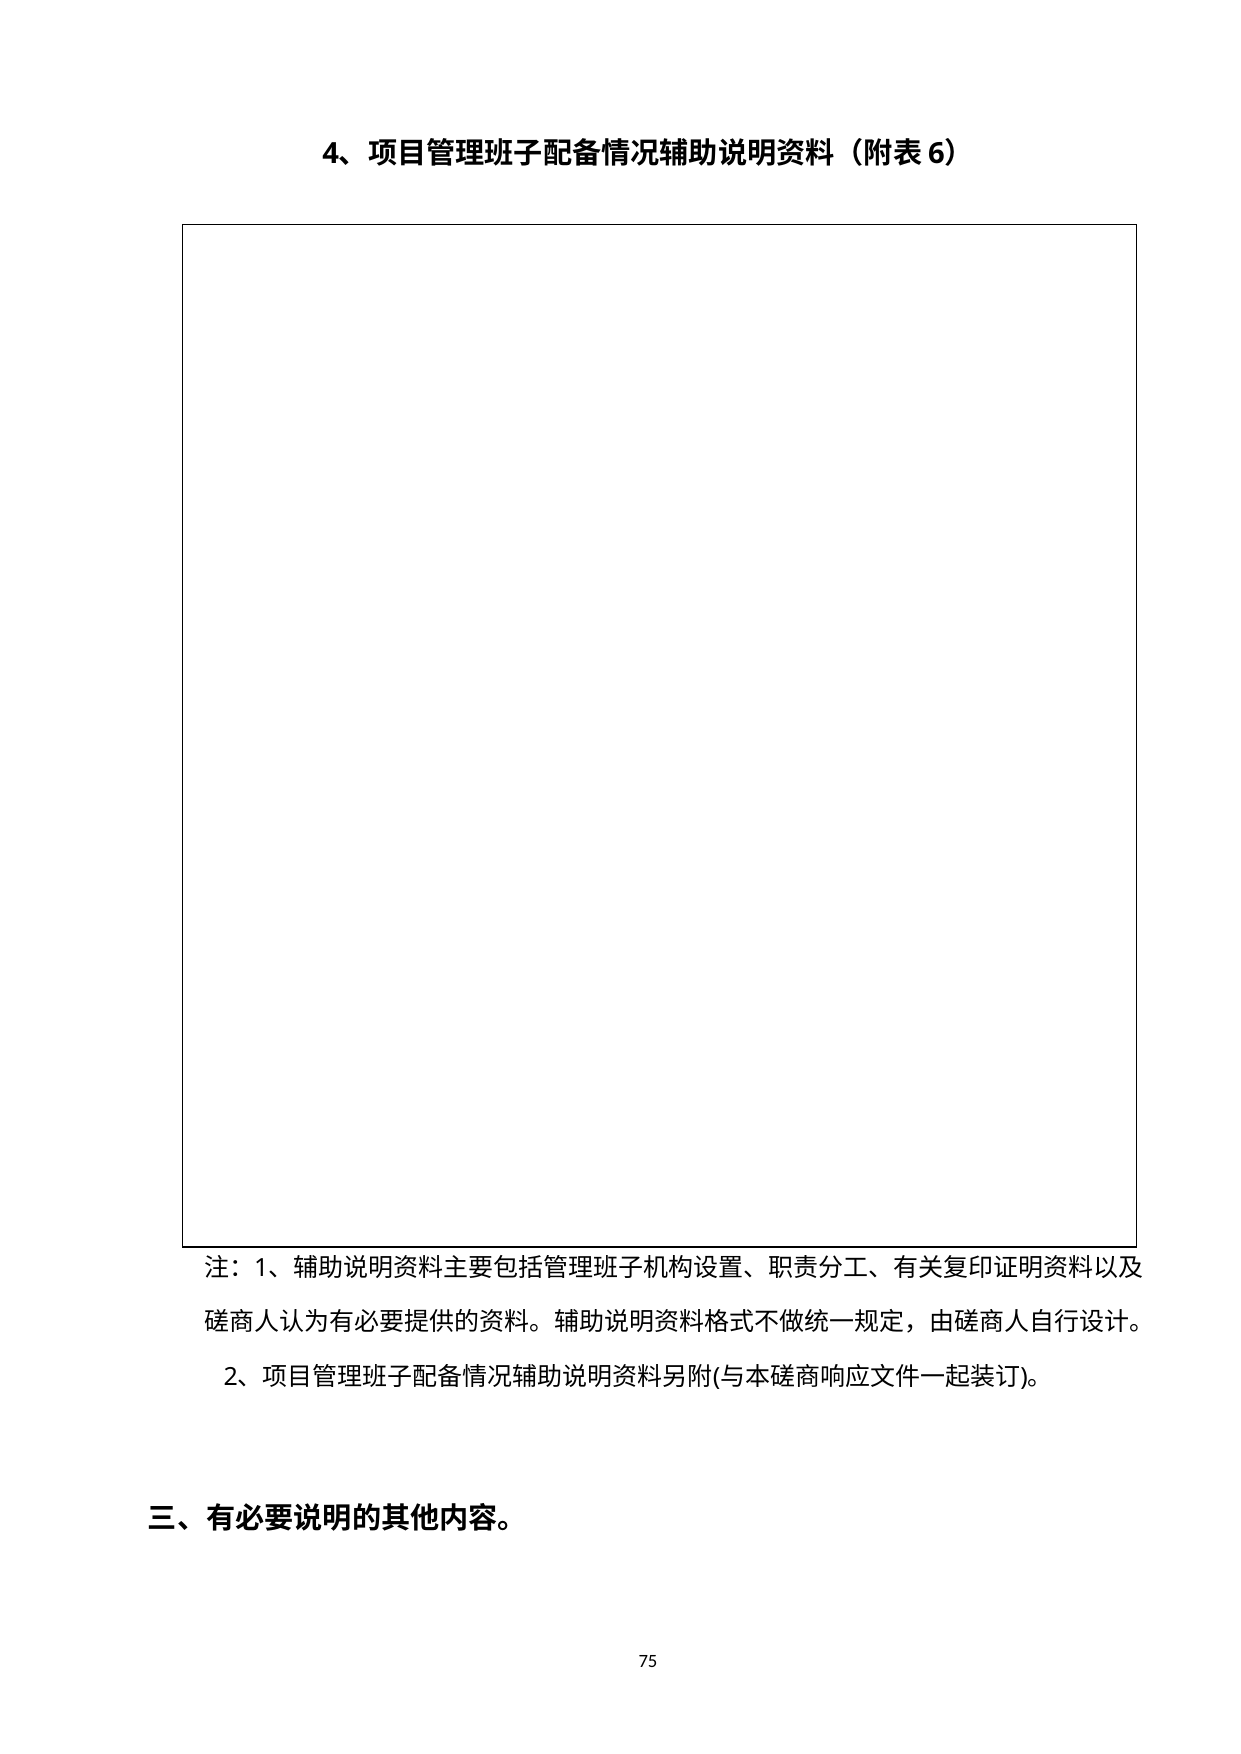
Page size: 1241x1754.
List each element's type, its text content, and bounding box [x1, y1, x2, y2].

subtitle 4、项目管理班子配备情况辅助说明资料（附表6） [148, 130, 1148, 172]
table_header [183, 225, 1136, 1246]
text 2、项目管理班子配备情况辅助说明资料另附(与本磋商响应文件一起装订)。 [147, 1356, 1148, 1392]
text 磋商人认为有必要提供的资料。辅助说明资料格式不做统一规定，由磋商人自行设计。 [204, 1302, 1148, 1338]
text 注：1、辅助说明资料主要包括管理班子机构设置、职责分工、有关复印证明资料以及 [204, 1247, 1148, 1284]
text 三、有必要说明的其他内容。 [148, 1495, 1148, 1537]
